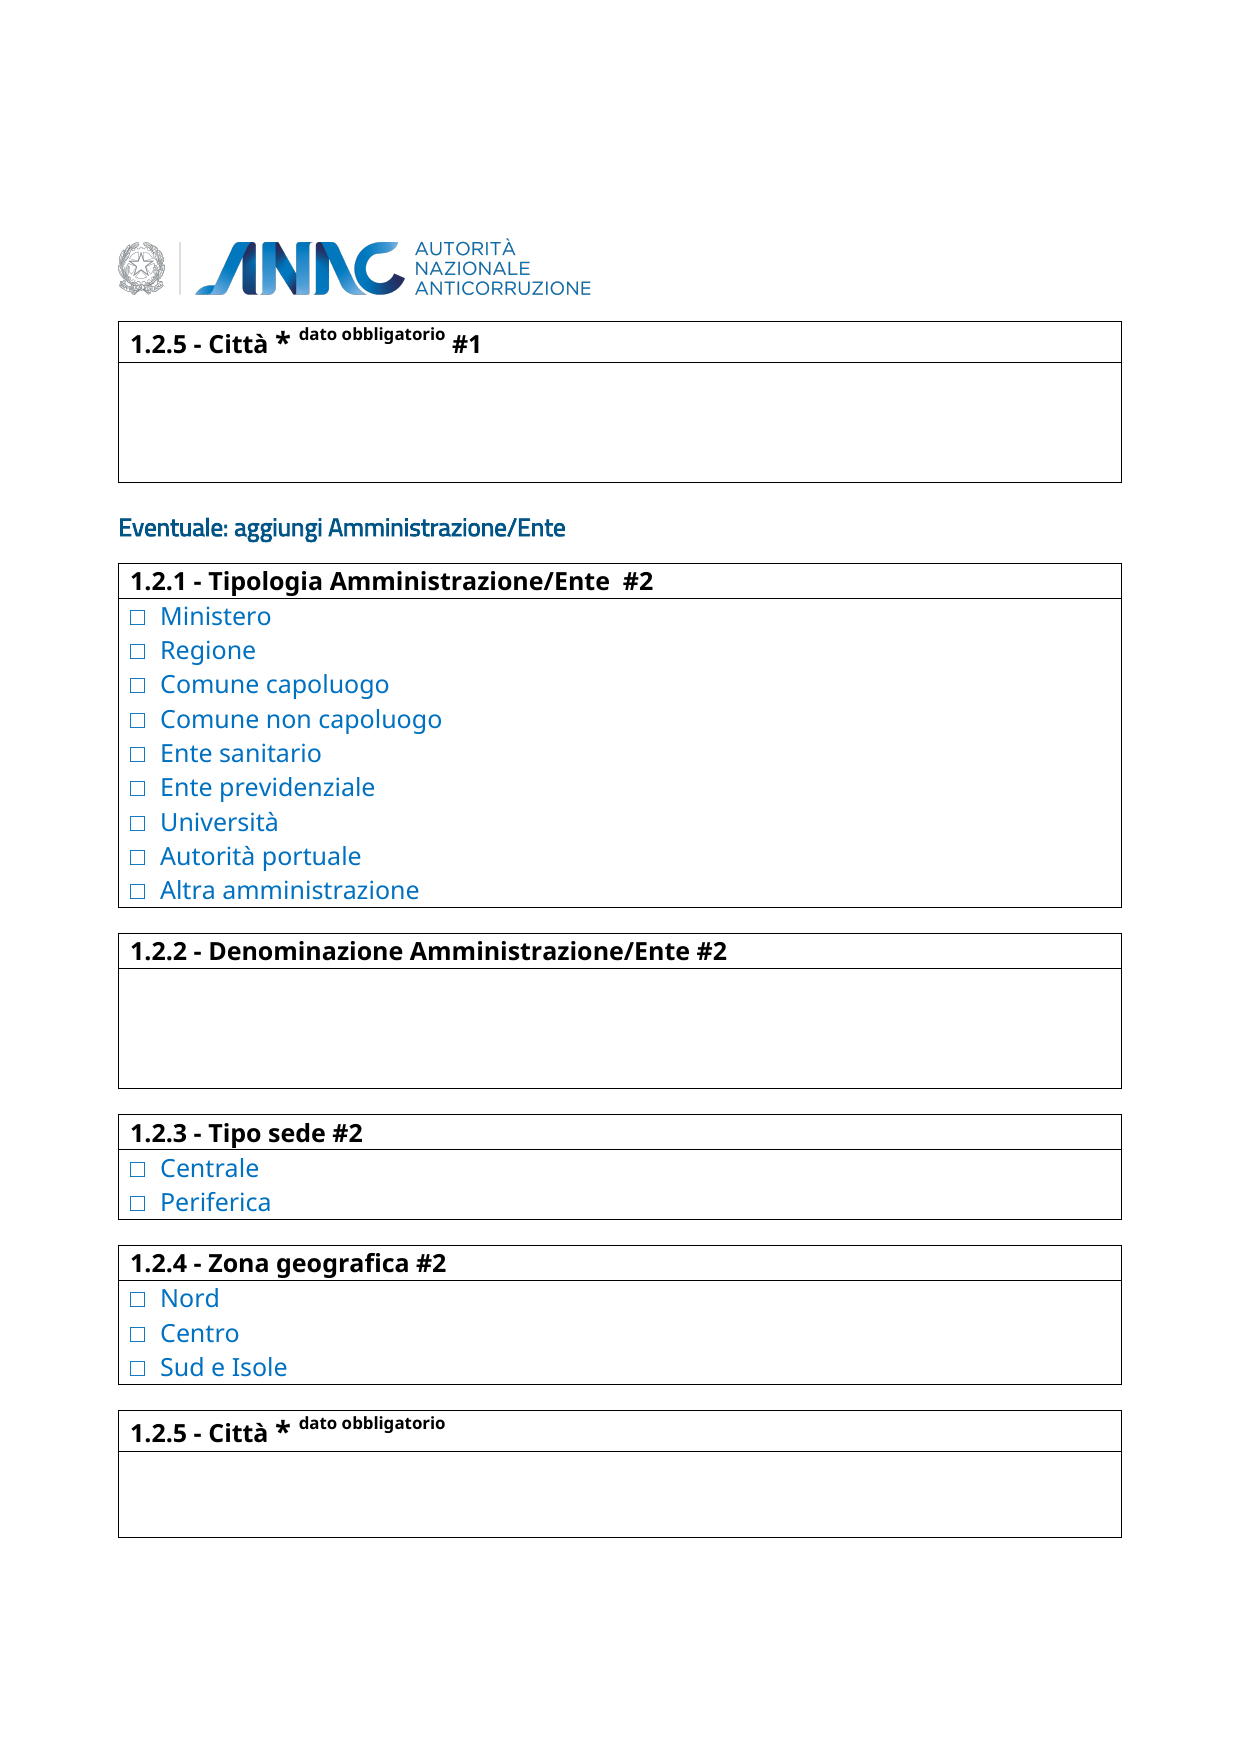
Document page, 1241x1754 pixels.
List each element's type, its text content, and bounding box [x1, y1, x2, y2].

table_cell [119, 363, 1121, 482]
table_cell [119, 1452, 1121, 1537]
table_header 1.2.3 - Tipo sede #2 [119, 1115, 1121, 1149]
table_header 1.2.4 - Zona geografica #2 [119, 1246, 1121, 1280]
table_header 1.2.5 - Città * dato obbligatorio #1 [119, 322, 1121, 362]
table_cell □ Nord □ Centro □ Sud e Isole [119, 1281, 1121, 1384]
picture [118, 238, 591, 295]
table_cell □ Ministero □ Regione □ Comune capoluogo □ Comune non capoluogo □ Ente sanitario □ Ente previdenziale □ Università □ Autorità portuale □ Altra amministrazione [119, 599, 1121, 907]
table_cell [119, 969, 1121, 1088]
table_header 1.2.2 - Denominazione Amministrazione/Ente #2 [119, 934, 1121, 968]
text Eventuale: aggiungi Amministrazione/Ente [118, 508, 1107, 546]
table_cell □ Centrale □ Periferica [119, 1150, 1121, 1219]
table_header 1.2.5 - Città * dato obbligatorio [119, 1411, 1121, 1451]
table_header 1.2.1 - Tipologia Amministrazione/Ente #2 [119, 564, 1121, 597]
